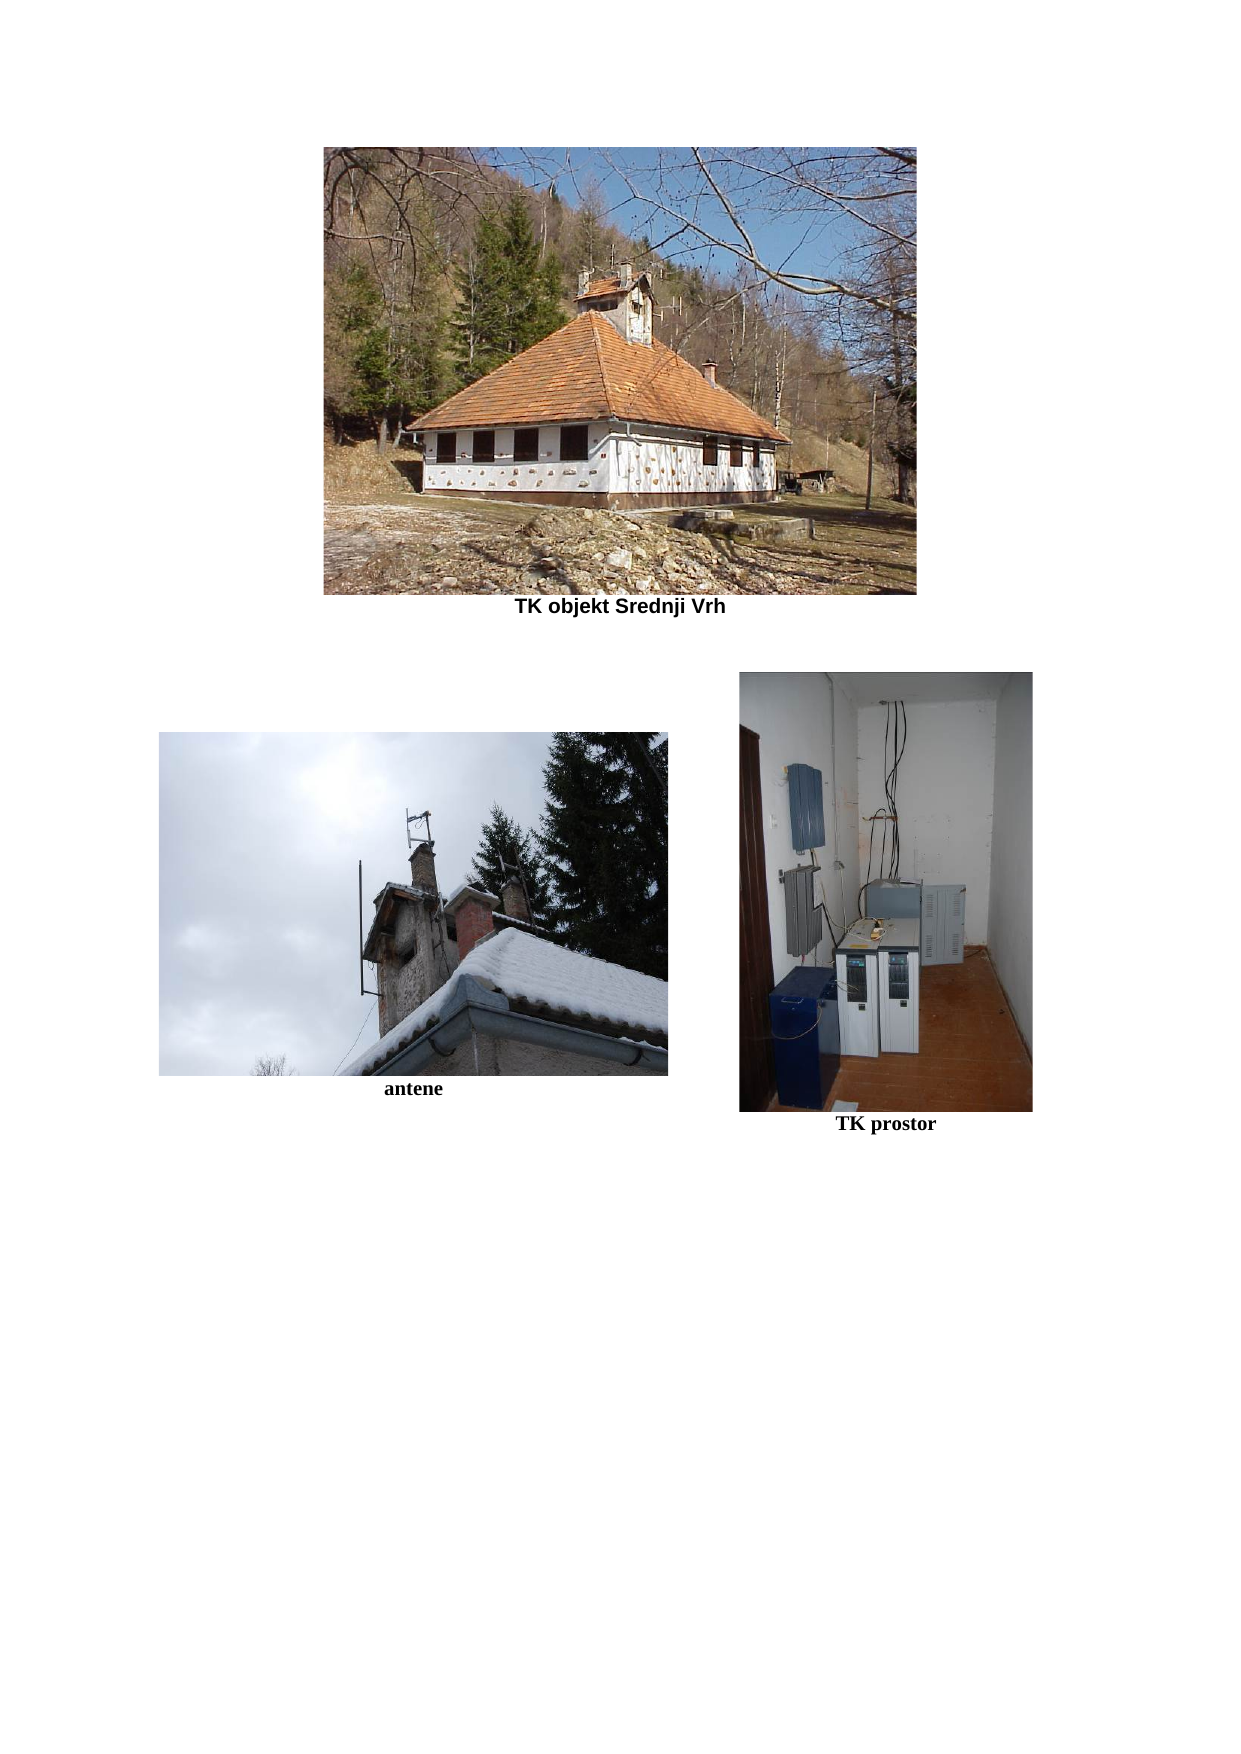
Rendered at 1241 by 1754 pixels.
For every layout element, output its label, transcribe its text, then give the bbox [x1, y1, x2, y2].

picture [158, 732, 669, 1076]
text TK objekt Srednji Vrh [148, 594, 1093, 618]
table_header TK prostor [679, 673, 1093, 1159]
picture [323, 147, 917, 595]
table_header antene [148, 673, 679, 1159]
picture [739, 672, 1033, 1112]
